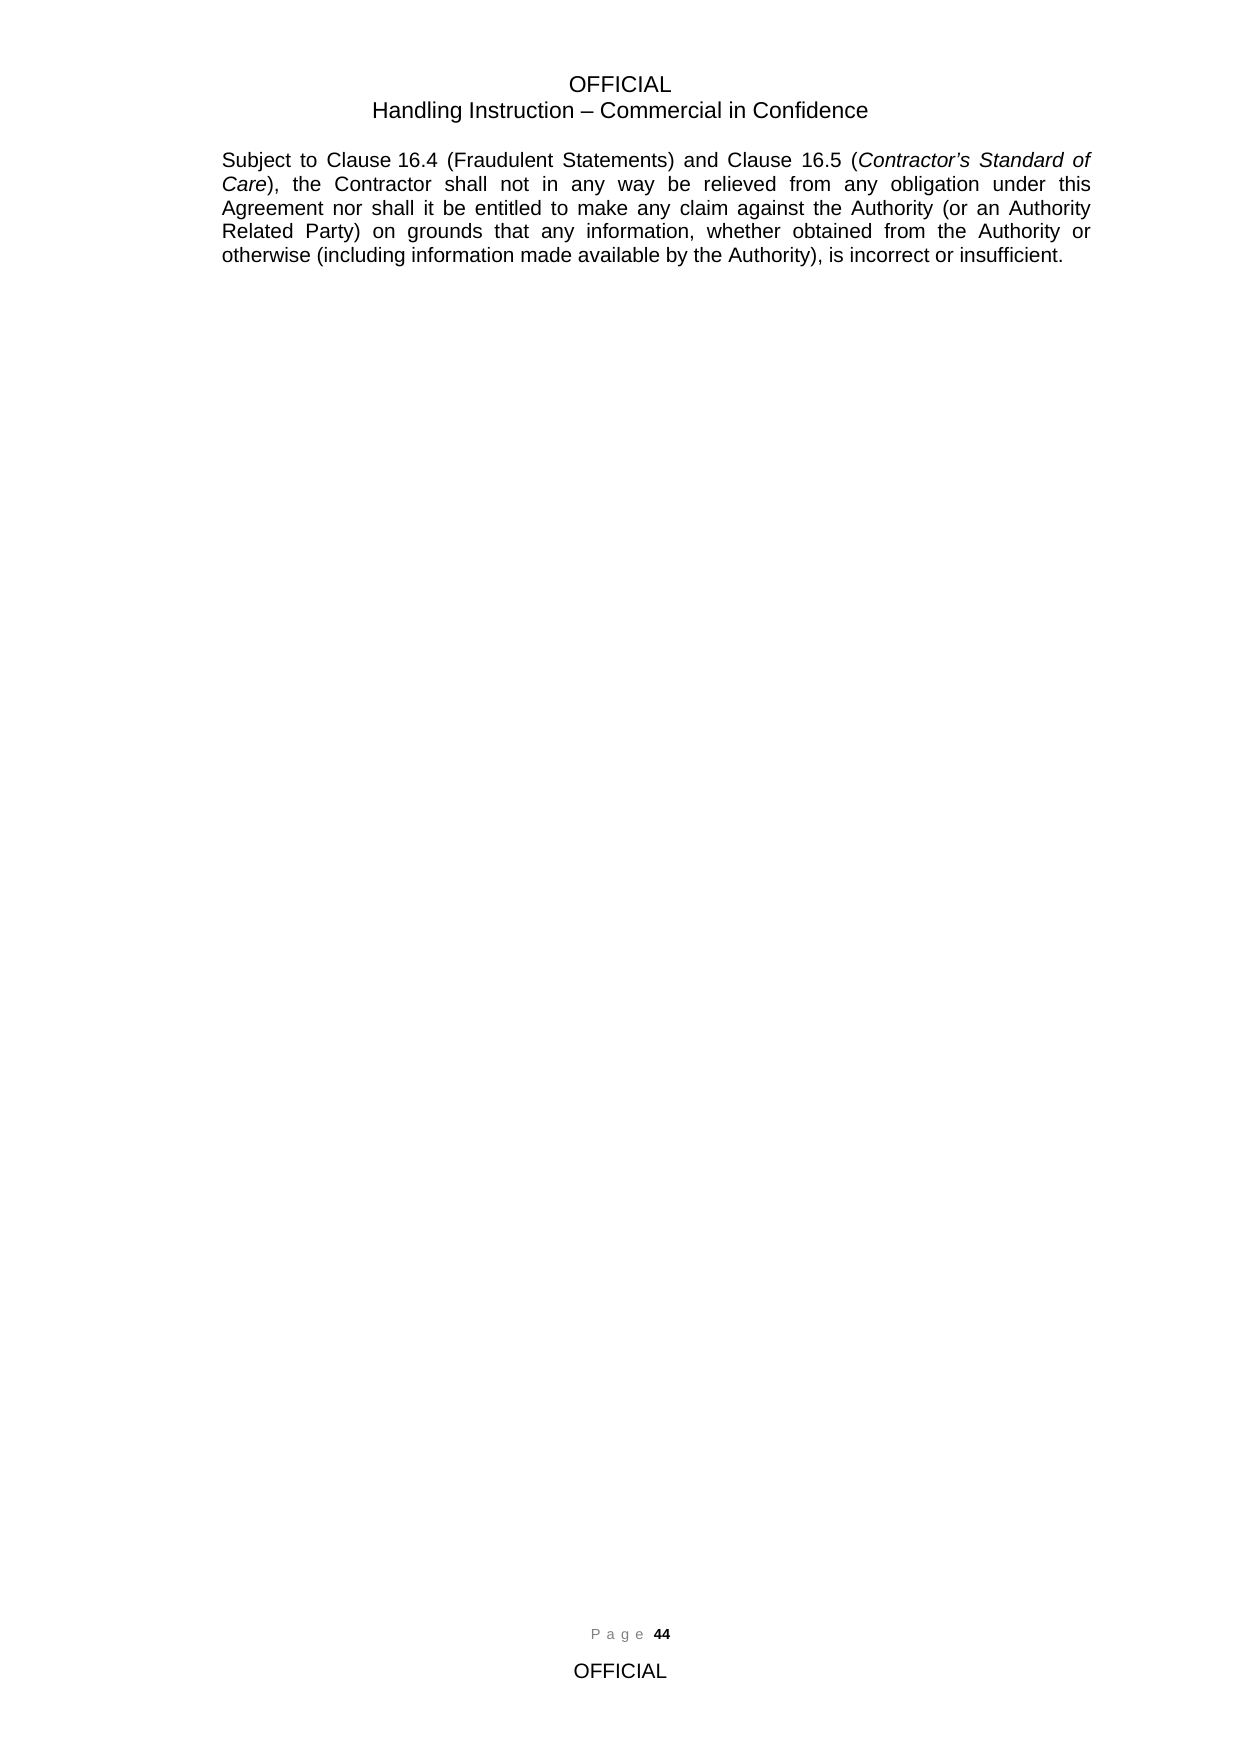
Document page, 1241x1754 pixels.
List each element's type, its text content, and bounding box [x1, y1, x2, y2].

text Subject to Clause 16.4 (Fraudulent Statements) and Clause 16.5 (Contractor’s Standard of Care), the Contractor shall not in any way be relieved from any obligation under this Agreement nor shall it be entitled to make any claim against the Authority (or an Authority Related Party) on grounds that any information, whether obtained from the Authority or otherwise (including information made available by the Authority), is incorrect or insufficient. [222, 147, 1092, 267]
